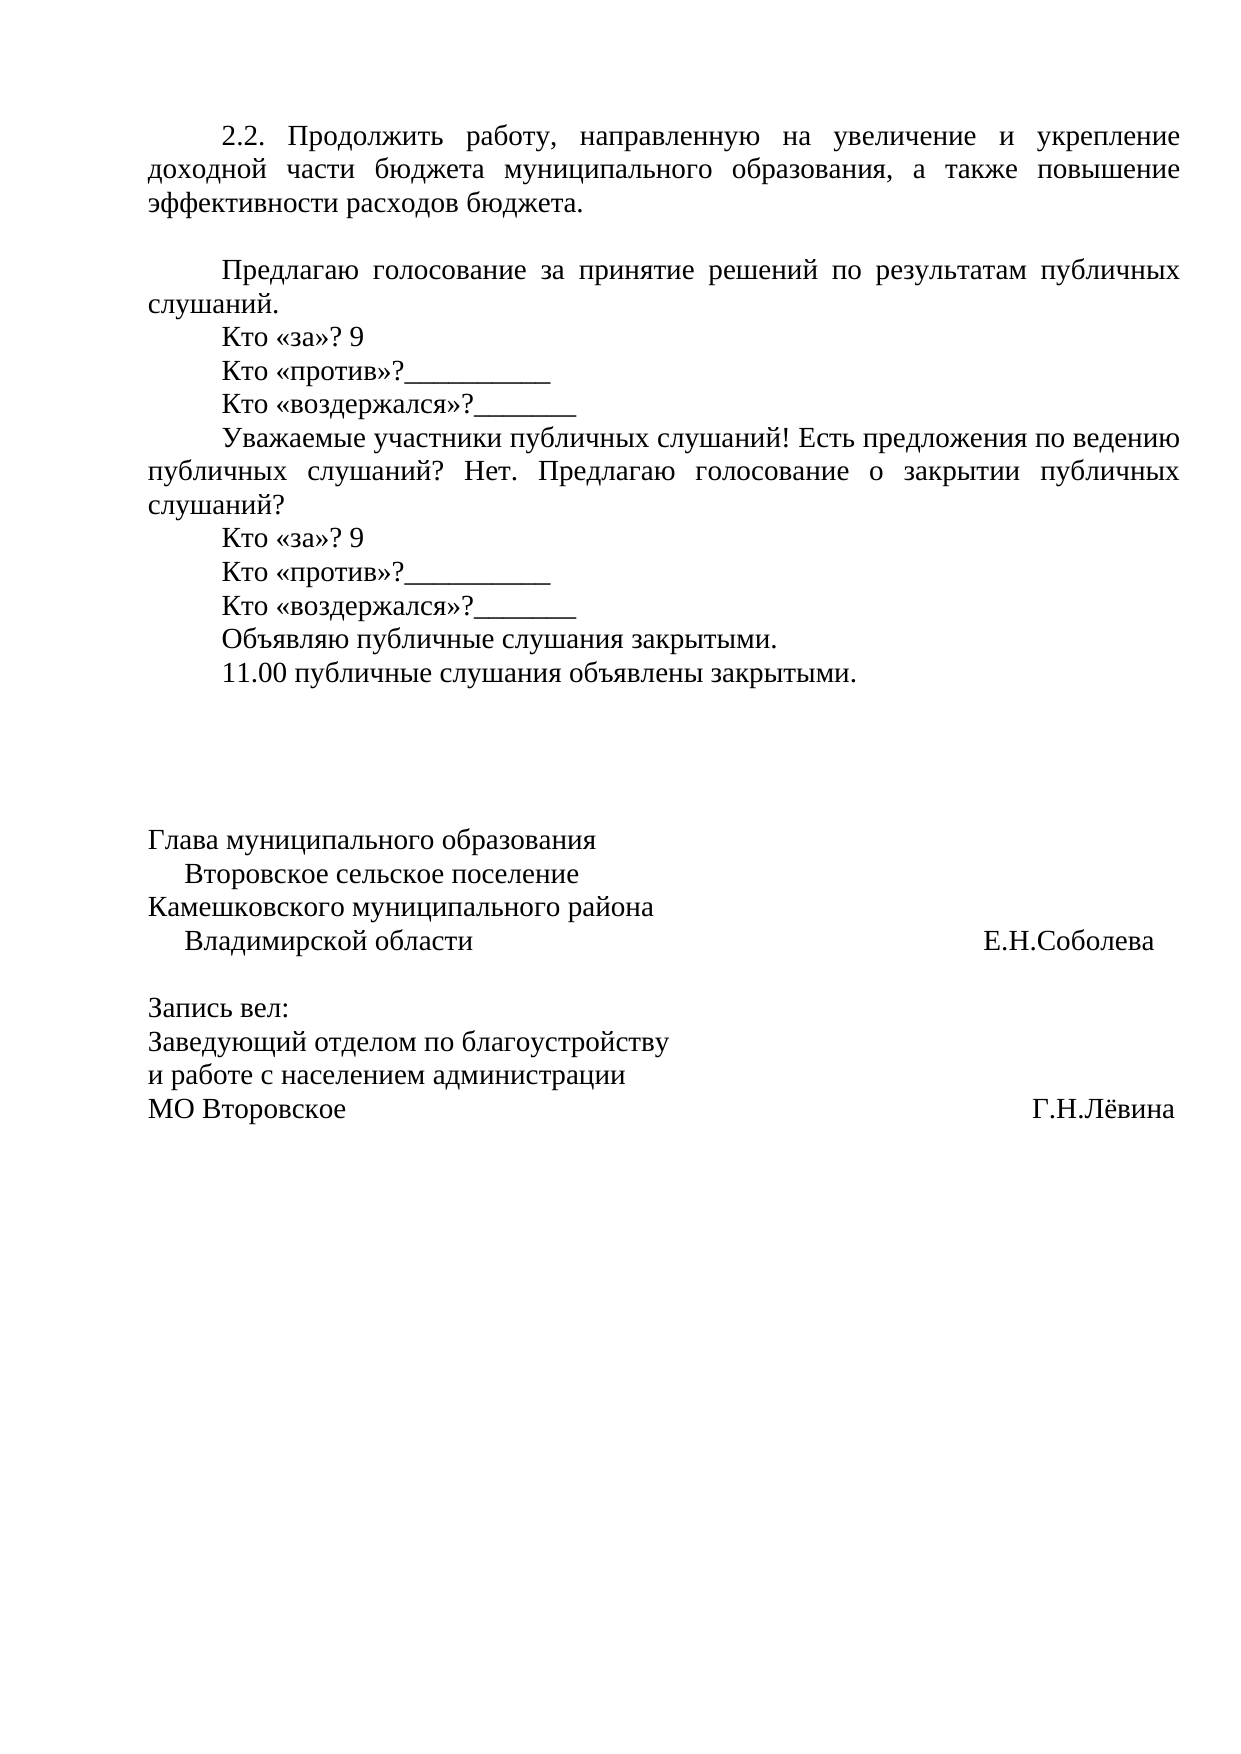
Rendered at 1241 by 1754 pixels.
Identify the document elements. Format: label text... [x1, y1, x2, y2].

text Уважаемые участники публичных слушаний! Есть предложения по ведению публичных слушаний? Нет. Предлагаю голосование о закрытии публичных слушаний? [148, 420, 1181, 521]
text и работе с населением администрации [148, 1057, 1181, 1091]
text Второвское сельское поселение [148, 856, 1181, 889]
text Кто «воздержался»?_______ [148, 588, 1181, 621]
text 11.00 публичные слушания объявлены закрытыми. [148, 655, 1181, 688]
text Камешковского муниципального района [148, 889, 1181, 923]
text Кто «воздержался»?_______ [148, 386, 1181, 420]
text Объявляю публичные слушания закрытыми. [148, 621, 1181, 655]
text Глава муниципального образования [148, 822, 1181, 856]
text Кто «против»?__________ [148, 554, 1181, 588]
text МО Второвское Г.Н.Лёвина [148, 1091, 1181, 1124]
text Кто «против»?__________ [148, 353, 1181, 386]
text Кто «за»? 9 [148, 319, 1181, 353]
text Кто «за»? 9 [148, 521, 1181, 554]
text Запись вел: [148, 990, 1181, 1024]
text Заведующий отделом по благоустройству [148, 1024, 1181, 1057]
text Владимирской области Е.Н.Соболева [148, 923, 1181, 957]
text 2.2. Продолжить работу, направленную на увеличение и укрепление доходной части бюджета муниципального образования, а также повышение эффективности расходов бюджета. [148, 118, 1181, 219]
text Предлагаю голосование за принятие решений по результатам публичных слушаний. [148, 252, 1181, 319]
